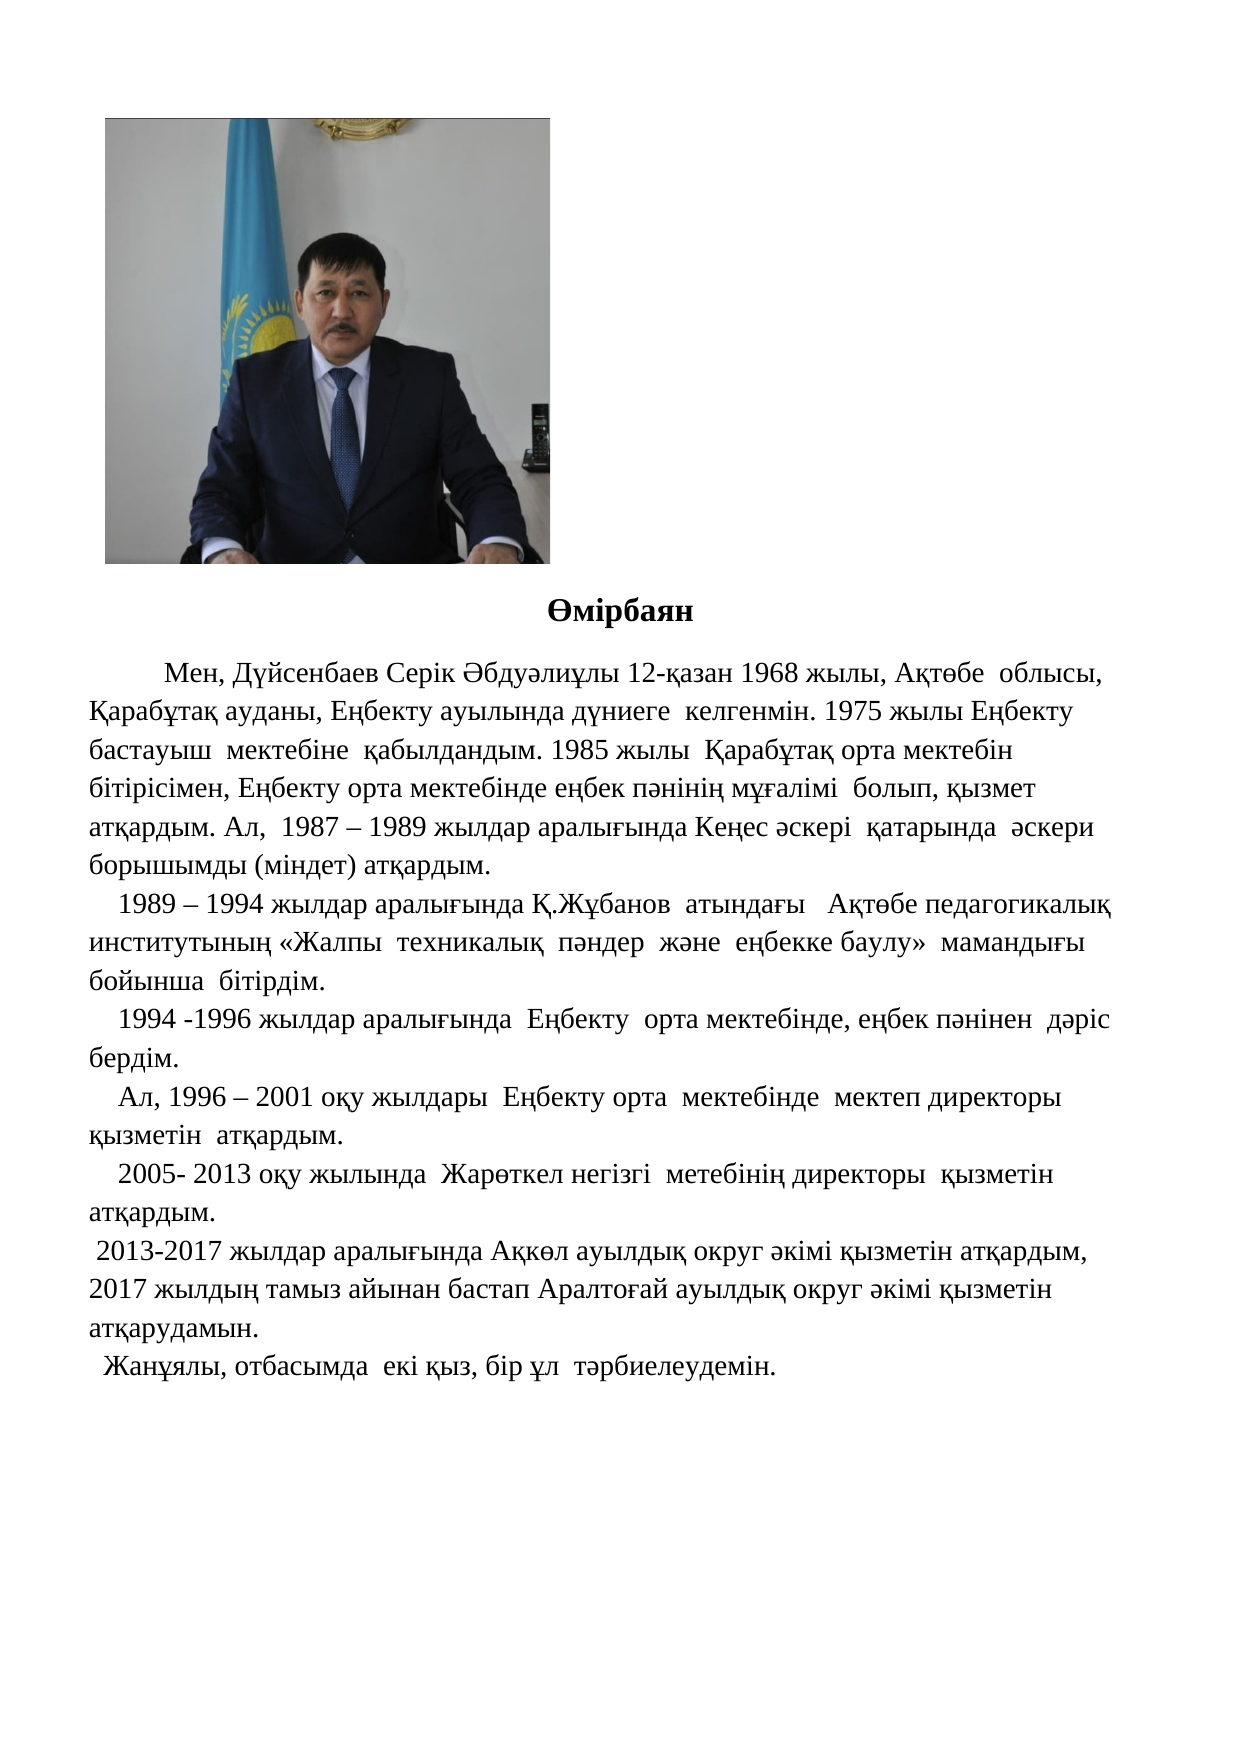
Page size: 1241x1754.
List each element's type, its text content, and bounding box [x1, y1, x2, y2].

text 2005- 2013 оқу жылында Жарөткел негізгі метебінің директоры қызметін атқардым. [88, 1156, 1152, 1228]
text Мен, Дүйсенбаев Серік Әбдуәлиұлы 12-қазан 1968 жылы, Ақтөбе облысы, Қарабұтақ ауданы, Еңбекту ауылында дүниеге келгенмін. 1975 жылы Еңбекту бастауыш мектебіне қабылдандым. 1985 жылы Қарабұтақ орта мектебін бітірісімен, Еңбекту орта мектебінде еңбек пәнінің мұғалімі болып, қызмет атқардым. Ал, 1987 – 1989 жылдар аралығында Кеңес әскері қатарында әскери борышымды (міндет) атқардым. [88, 655, 1152, 881]
text 1994 -1996 жылдар аралығында Еңбекту орта мектебінде, еңбек пәнінен дәріс бердім. [88, 1002, 1152, 1074]
text Жанұялы, отбасымда екі қыз, бір ұл тәрбиелеудемін. [88, 1348, 1152, 1382]
picture [105, 118, 551, 564]
text 2017 жылдың тамыз айынан бастап Аралтоғай ауылдық округ әкімі қызметін атқарудамын. [88, 1271, 1152, 1343]
text Өмірбаян [88, 590, 1152, 628]
text 1989 – 1994 жылдар аралығында Қ.Жұбанов атындағы Ақтөбе педагогикалық институтының «Жалпы техникалық пәндер және еңбекке баулу» мамандығы бойынша бітірдім. [88, 886, 1152, 997]
text Ал, 1996 – 2001 оқу жылдары Еңбекту орта мектебінде мектеп директоры қызметін атқардым. [88, 1079, 1152, 1151]
text 2013-2017 жылдар аралығында Ақкөл ауылдық округ әкімі қызметін атқардым, [88, 1233, 1152, 1266]
